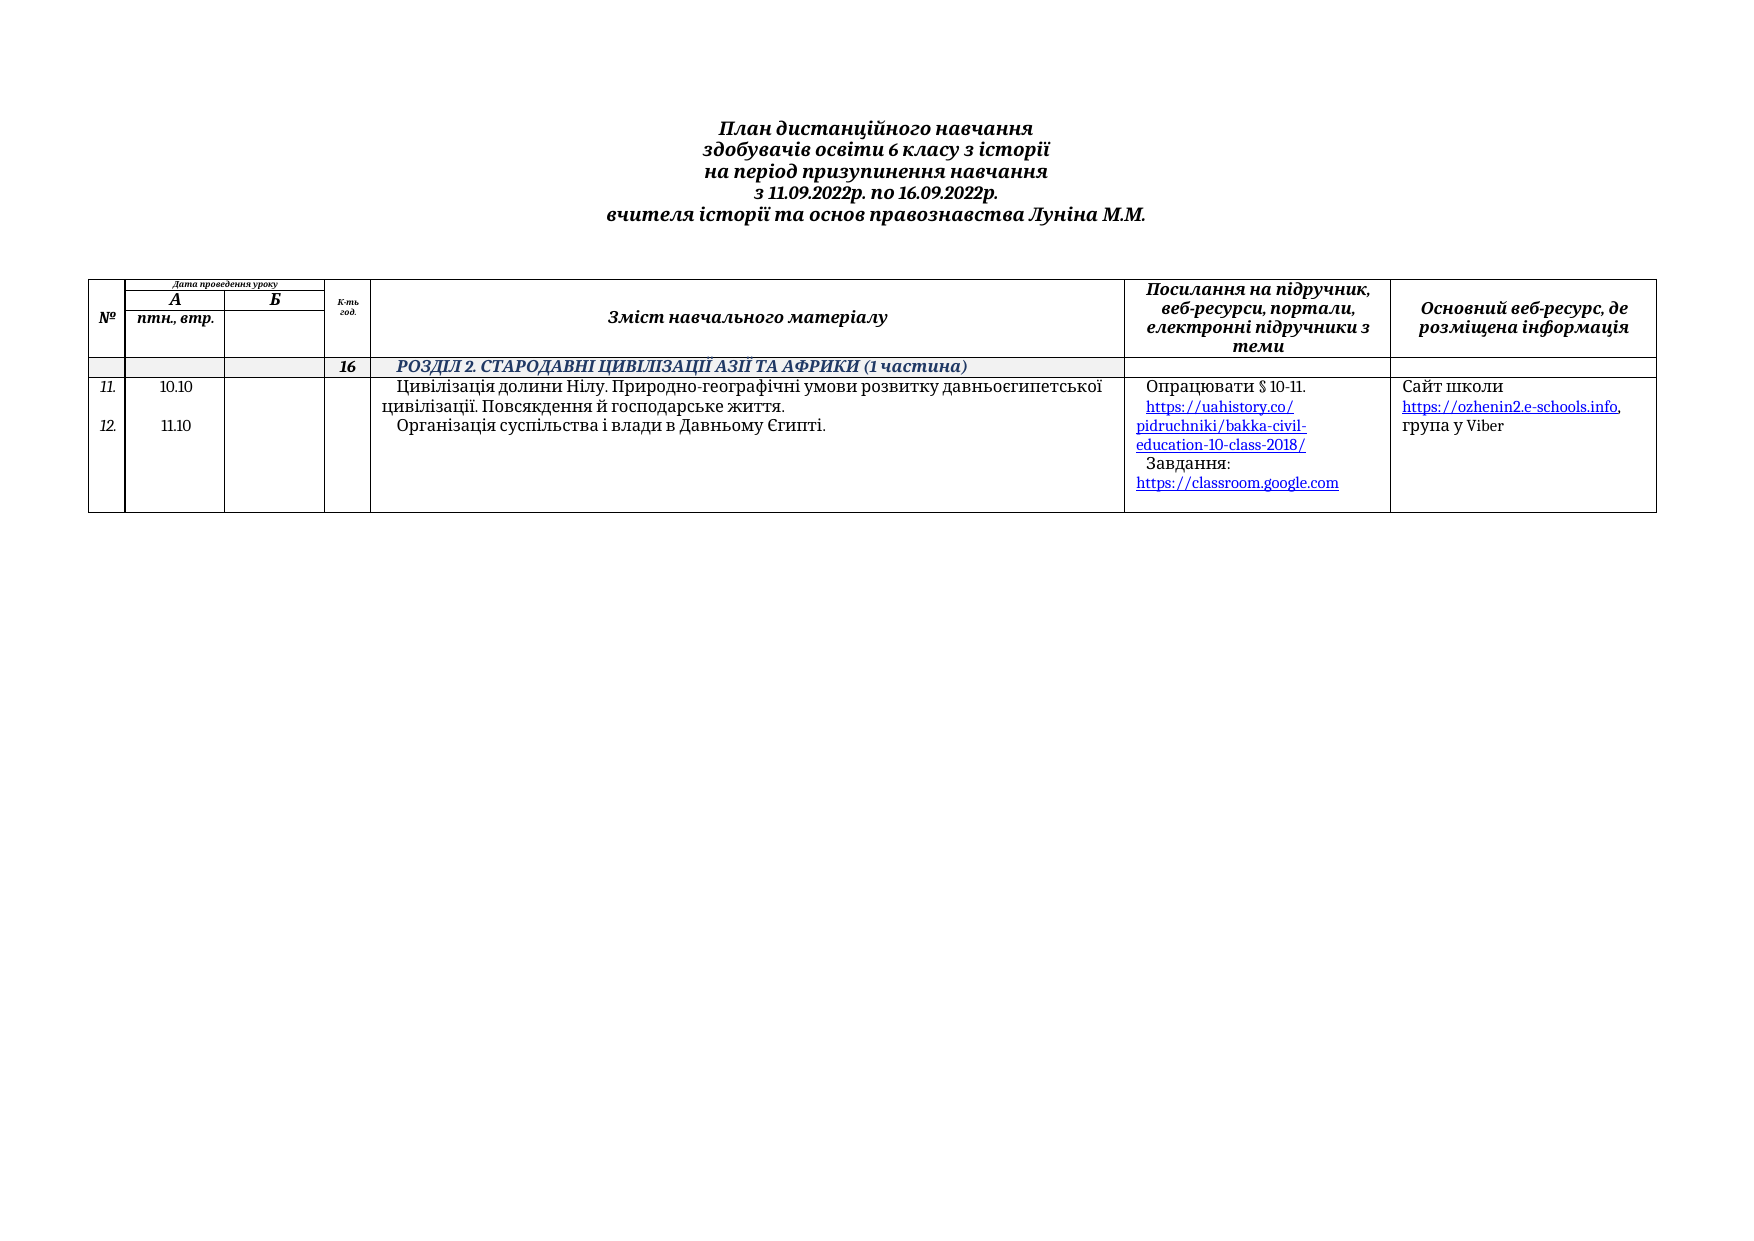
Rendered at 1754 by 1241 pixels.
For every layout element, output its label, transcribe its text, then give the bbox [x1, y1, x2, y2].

table_header К-ть год. [325, 280, 370, 357]
table_cell [1125, 358, 1390, 377]
table_cell Опрацювати § 10-11. https://uahistory.co/pidruchniki/bakka-civil-education-10-class-2018/ Завдання: https://classroom.google.com [1125, 378, 1390, 512]
text вчителя історії та основ правознавства Луніна М.М. [88, 204, 1665, 226]
table_cell [225, 358, 324, 377]
table_cell [1391, 358, 1656, 377]
table_cell [325, 378, 370, 512]
table_cell Цивілізація долини Нілу. Природно-географічні умови розвитку давньоєгипетської цивілізації. Повсякдення й господарське життя. Організація суспільства і влади в Давньому Єгипті. [371, 378, 1124, 512]
text з 11.09.2022р. по 16.09.2022р. [88, 183, 1665, 204]
table_cell 11. 12. [89, 378, 124, 512]
table_cell [225, 311, 324, 357]
table_cell 10.10 11.10 [126, 378, 224, 512]
table_cell [89, 358, 124, 377]
table_cell птн., втр. [126, 311, 224, 357]
text на період призупинення навчання [88, 161, 1665, 183]
text здобувачів освіти 6 класу з історії [88, 140, 1665, 161]
table_header Посилання на підручник, веб-ресурси, портали, електронні підручники з теми [1125, 280, 1390, 357]
table_header Зміст навчального матеріалу [371, 280, 1124, 357]
table_cell Б [225, 291, 324, 310]
table_cell РОЗДІЛ 2. СТАРОДАВНІ ЦИВІЛІЗАЦІЇ АЗІЇ ТА АФРИКИ (1 частина) [371, 358, 1124, 377]
table_cell [225, 378, 324, 512]
table_cell 16 [325, 358, 370, 377]
text План дистанційного навчання [88, 118, 1665, 140]
table_cell Сайт школи https://ozhenin2.e-schools.info, група у Viber [1391, 378, 1656, 512]
table_header Основний веб-ресурс, де розміщена інформація [1391, 280, 1656, 357]
table_cell [126, 358, 224, 377]
table_header № [89, 280, 124, 357]
table_cell А [126, 291, 224, 310]
